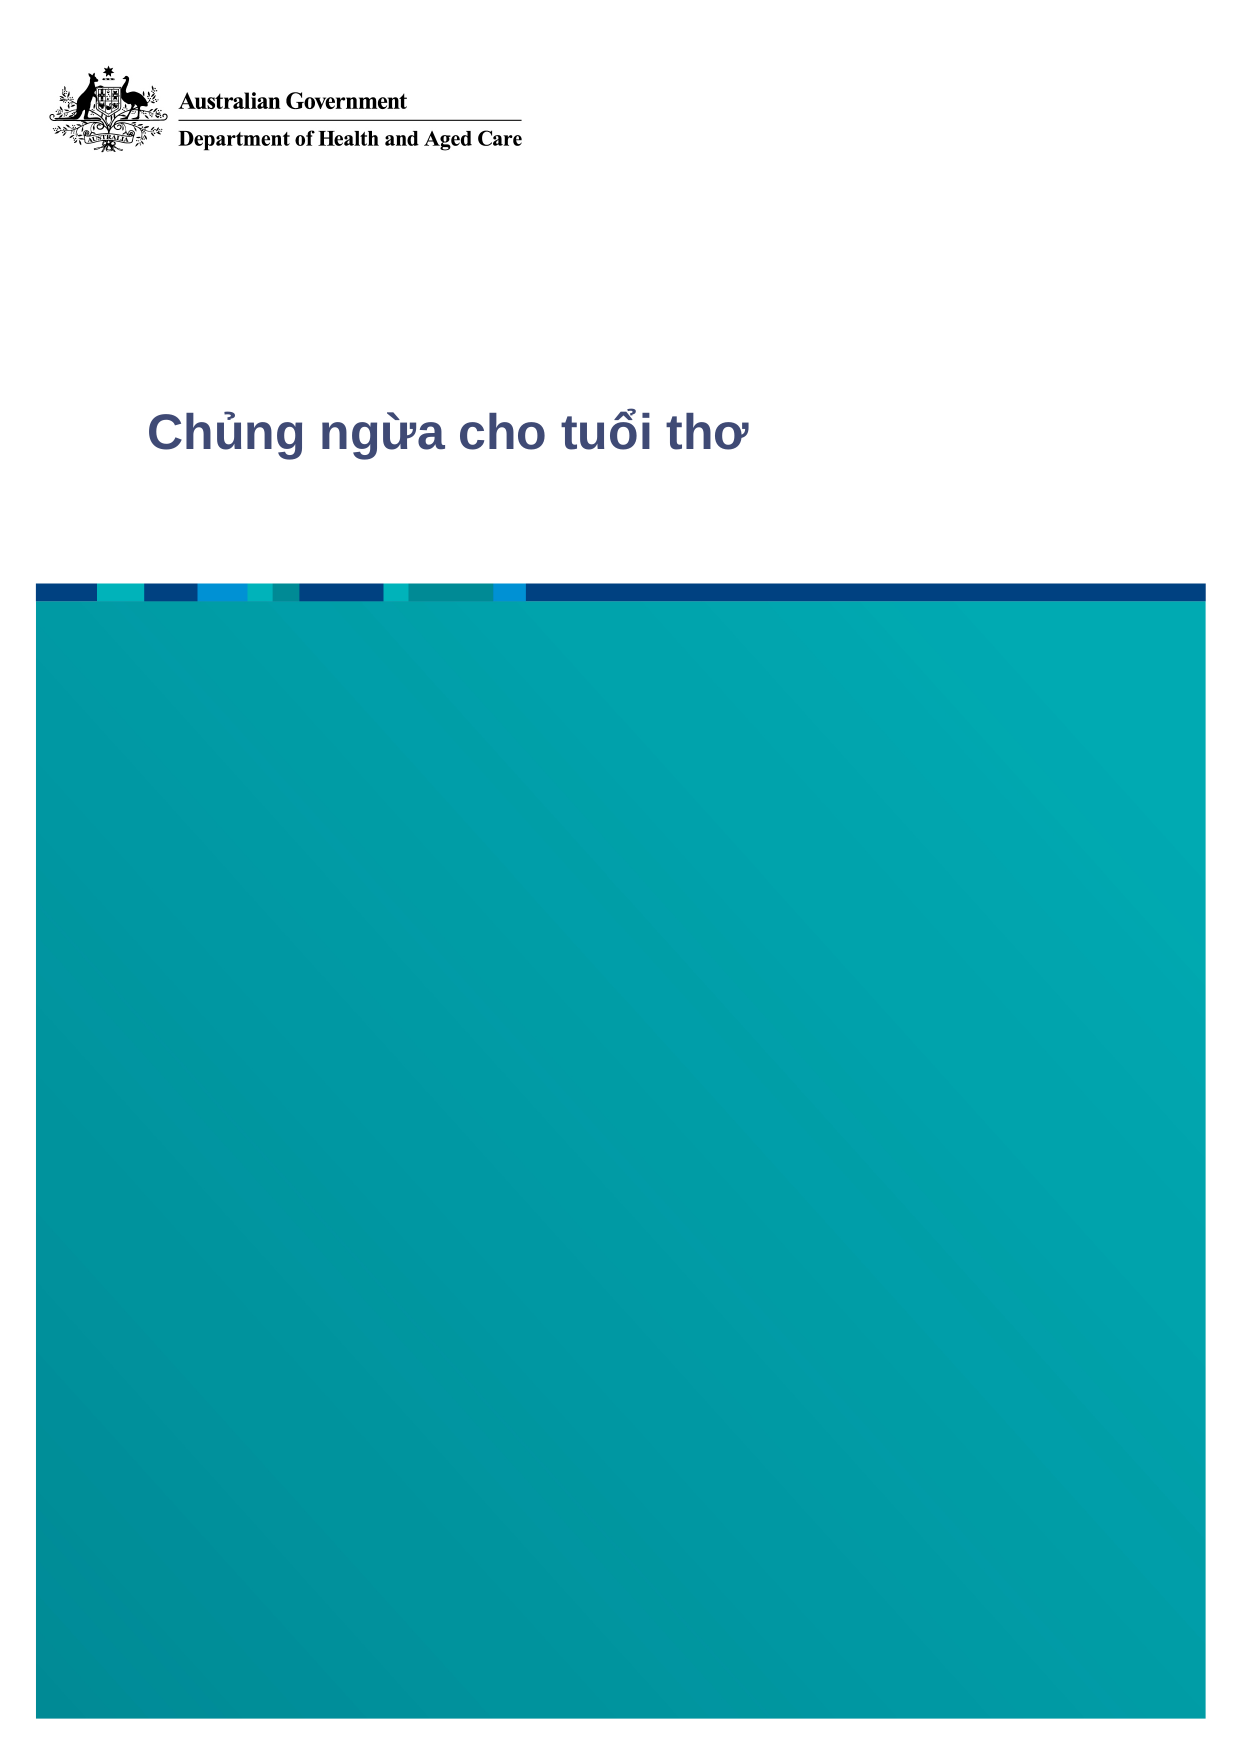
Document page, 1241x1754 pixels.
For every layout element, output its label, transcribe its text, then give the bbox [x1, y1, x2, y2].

picture [0, 0, 1241, 1754]
title Chủng ngừa cho tuổi thơ [148, 402, 1092, 460]
